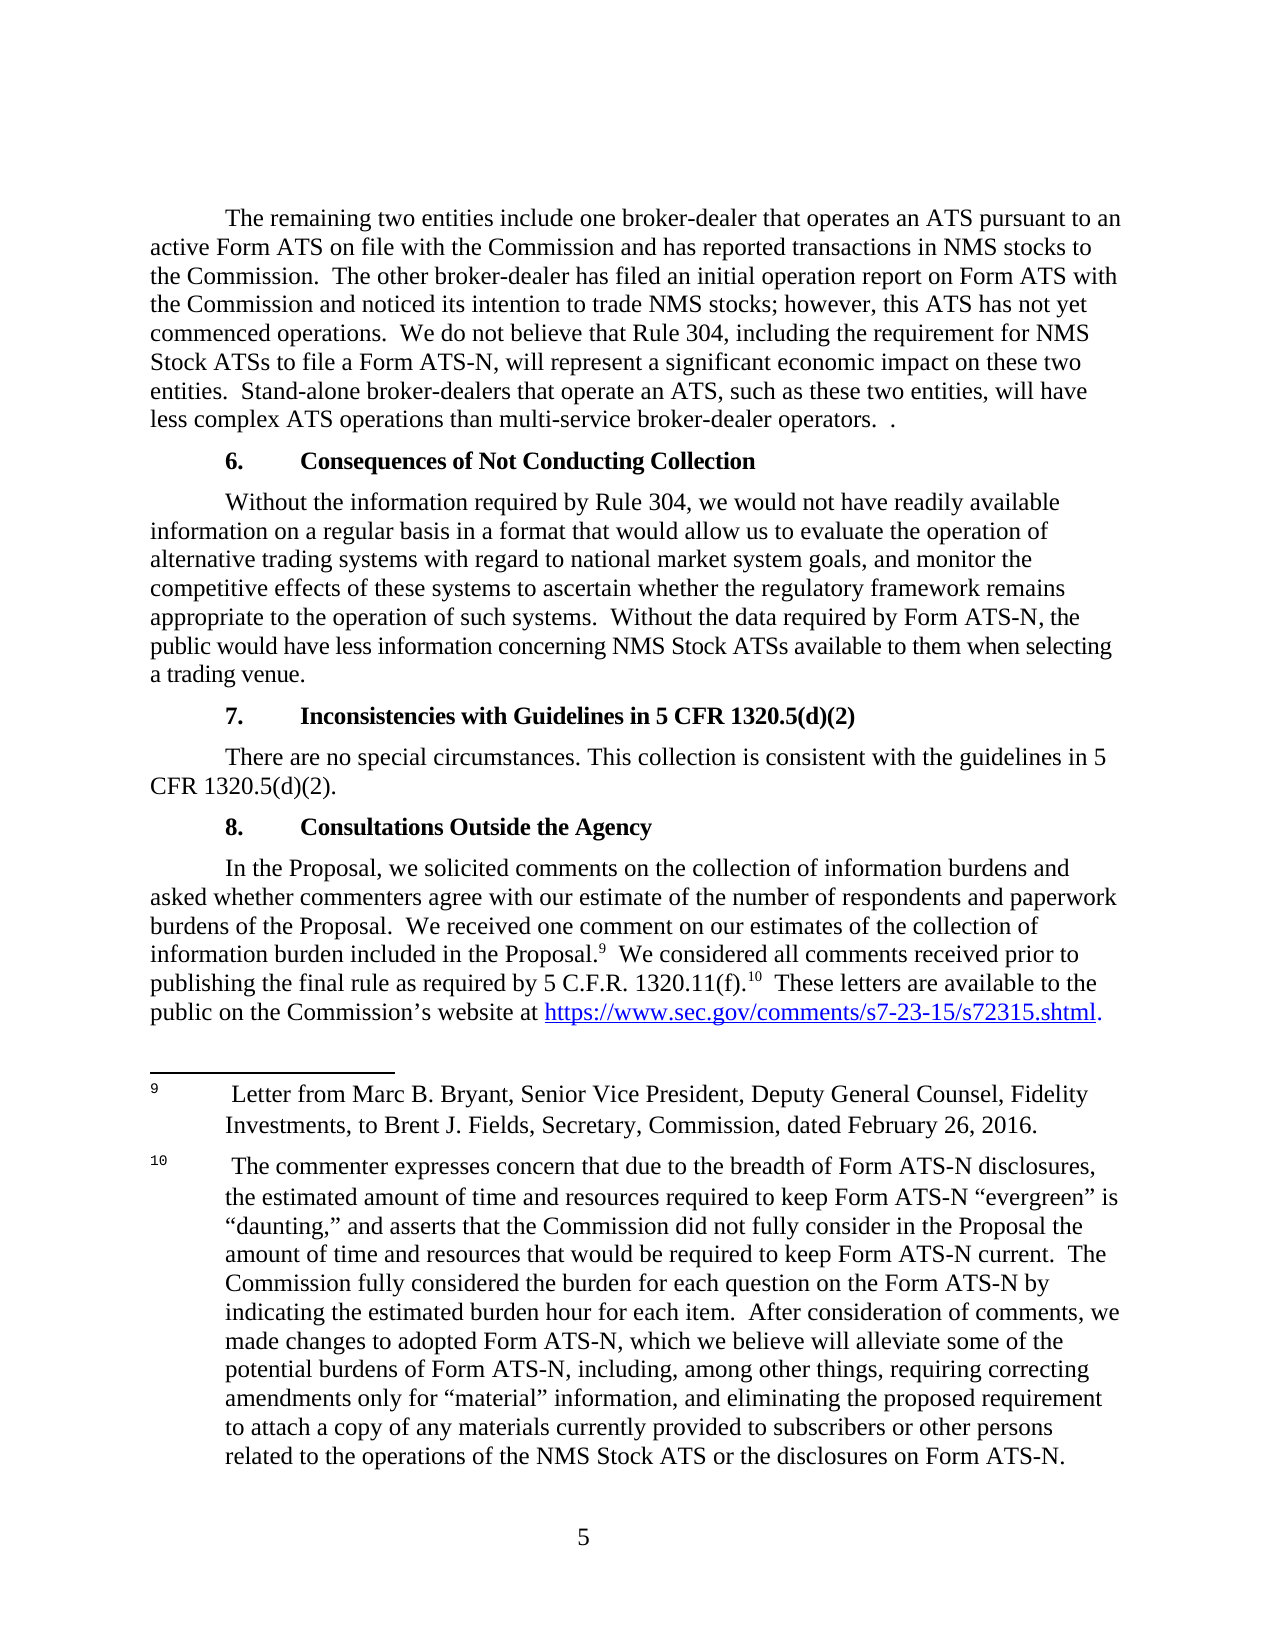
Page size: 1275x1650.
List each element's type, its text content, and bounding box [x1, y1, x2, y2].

text The remaining two entities include one broker-dealer that operates an ATS pursuant to an active Form ATS on file with the Commission and has reported transactions in NMS stocks to the Commission. The other broker-dealer has filed an initial operation report on Form ATS with the Commission and noticed its intention to trade NMS stocks; however, this ATS has not yet commenced operations. We do not believe that Rule 304, including the requirement for NMS Stock ATSs to file a Form ATS-N, will represent a significant economic impact on these two entities. Stand-alone broker-dealers that operate an ATS, such as these two entities, will have less complex ATS operations than multi-service broker-dealer operators. . [150, 203, 1125, 433]
text 6. Consequences of Not Conducting Collection [150, 446, 1125, 474]
text 8. Consultations Outside the Agency [150, 812, 1125, 841]
text Without the information required by Rule 304, we would not have readily available information on a regular basis in a format that would allow us to evaluate the operation of alternative trading systems with regard to national market system goals, and monitor the competitive effects of these systems to ascertain whether the regulatory framework remains appropriate to the operation of such systems. Without the data required by Form ATS-N, the public would have less information concerning NMS Stock ATSs available to them when selecting a trading venue. [150, 487, 1125, 688]
text 7. Inconsistencies with Guidelines in 5 CFR 1320.5(d)(2) [150, 701, 1125, 729]
text In the Proposal, we solicited comments on the collection of information burdens and asked whether commenters agree with our estimate of the number of respondents and paperwork burdens of the Proposal. We received one comment on our estimates of the collection of information burden included in the Proposal. We considered all comments received prior to publishing the final rule as required by 5 C.F.R. 1320.11(f). These letters are available to the public on the Commission’s website at https://www.sec.gov/comments/s7-23-15/s72315.shtml. [150, 853, 1125, 1026]
text There are no special circumstances. This collection is consistent with the guidelines in 5 CFR 1320.5(d)(2). [150, 742, 1125, 799]
